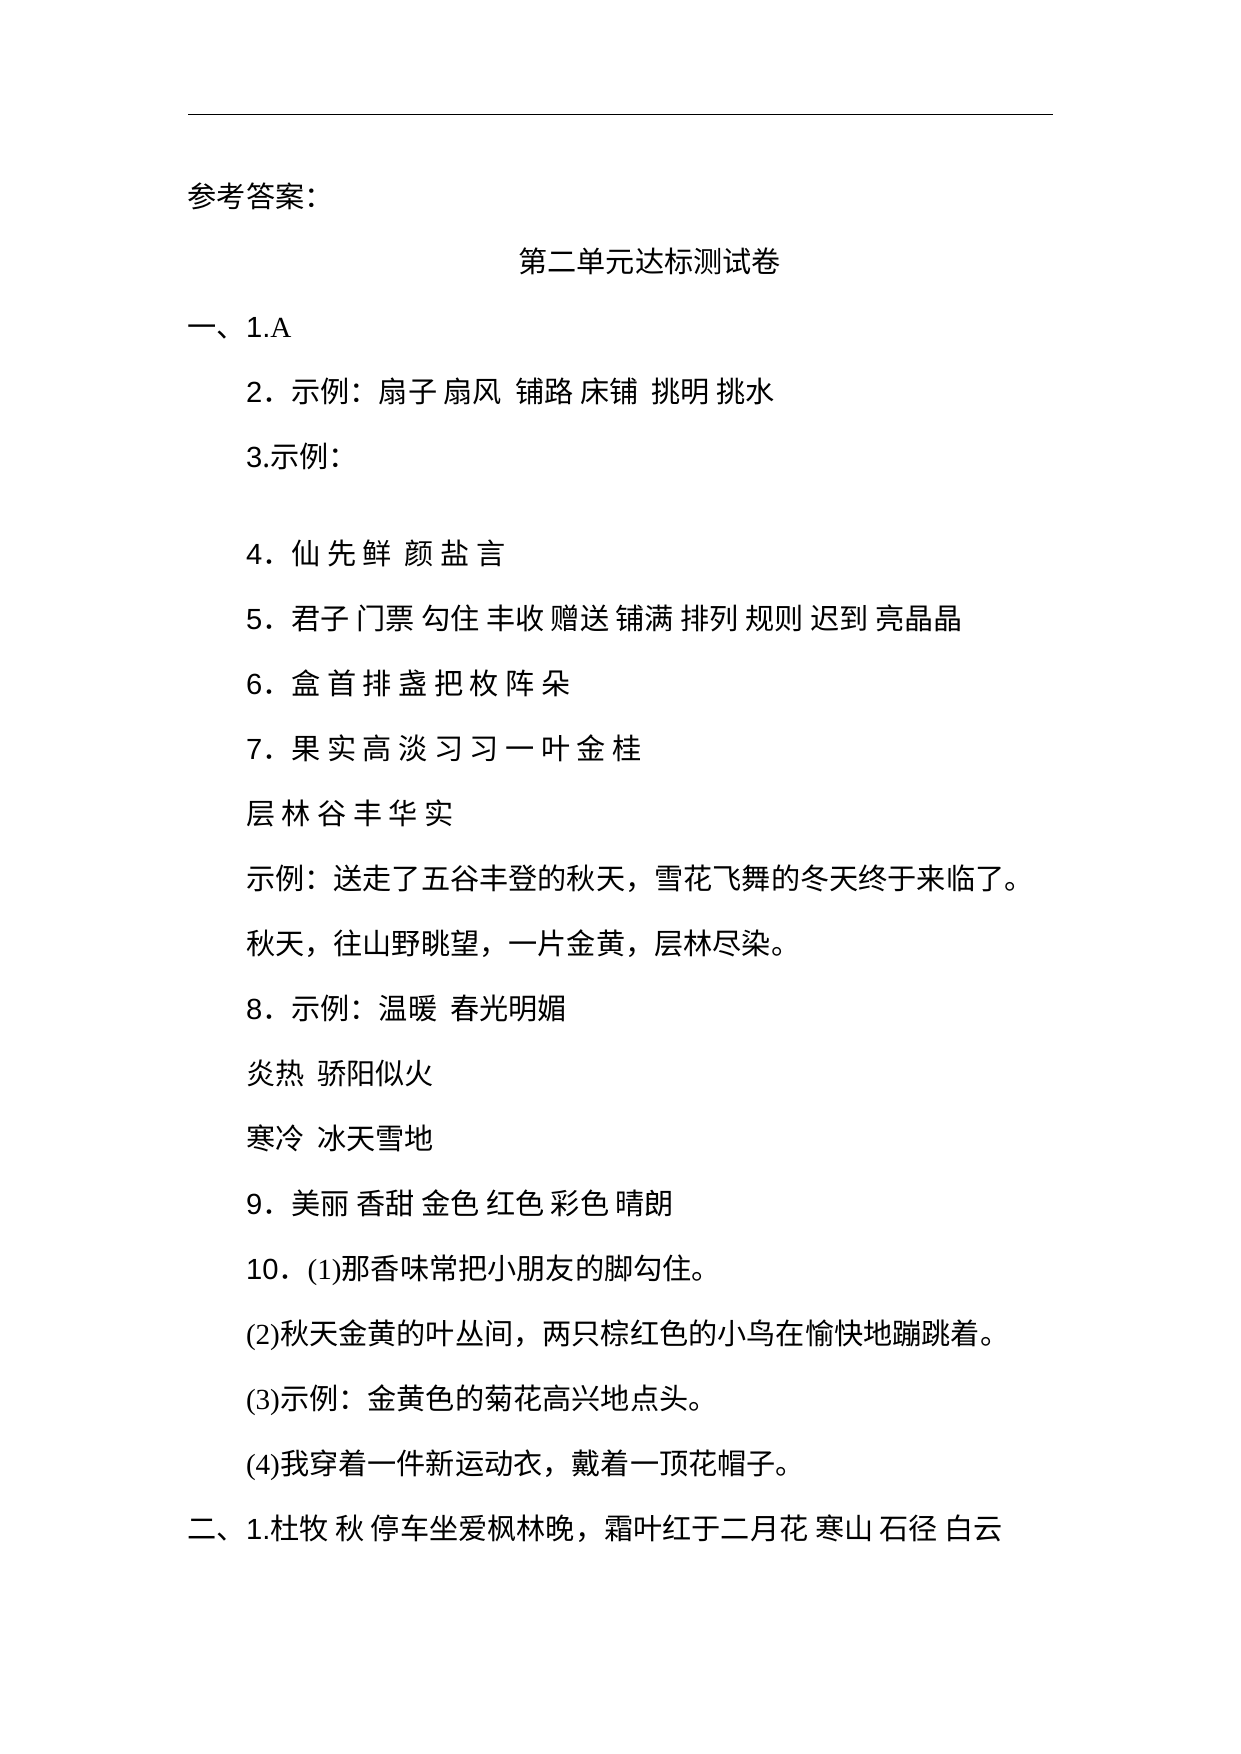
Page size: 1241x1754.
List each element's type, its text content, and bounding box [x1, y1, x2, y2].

text 3.示例： [246, 422, 1053, 487]
text 参考答案： [187, 162, 1053, 227]
text 一、1.A [187, 292, 1053, 357]
text 10．(1)那香味常把小朋友的脚勾住。 [187, 1234, 1053, 1299]
text 9．美丽 香甜 金色 红色 彩色 晴朗 [187, 1169, 1053, 1234]
text 8．示例：温暖 春光明媚 [187, 974, 1053, 1039]
text 层 林 谷 丰 华 实 [187, 779, 1053, 844]
text 7．果 实 高 淡 习 习 一 叶 金 桂 [187, 714, 1053, 779]
text 2．示例：扇子 扇风 铺路 床铺 挑明 挑水 [187, 357, 1053, 422]
text 6．盒 首 排 盏 把 枚 阵 朵 [187, 649, 1053, 714]
text (4)我穿着一件新运动衣，戴着一顶花帽子。 [187, 1429, 1053, 1494]
text 寒冷 冰天雪地 [187, 1104, 1053, 1169]
text 秋天，往山野眺望，一片金黄，层林尽染。 [187, 909, 1053, 974]
text 示例：送走了五谷丰登的秋天，雪花飞舞的冬天终于来临了。 [187, 844, 1053, 909]
text 4．仙 先 鲜 颜 盐 言 [187, 519, 1053, 584]
text (3)示例：金黄色的菊花高兴地点头。 [187, 1364, 1053, 1429]
text 炎热 骄阳似火 [187, 1039, 1053, 1104]
text 第二单元达标测试卷 [187, 227, 1053, 292]
text 5．君子 门票 勾住 丰收 赠送 铺满 排列 规则 迟到 亮晶晶 [187, 584, 1053, 649]
text (2)秋天金黄的叶丛间，两只棕红色的小鸟在愉快地蹦跳着。 [187, 1299, 1053, 1364]
text 二、1.杜牧 秋 停车坐爱枫林晚，霜叶红于二月花 寒山 石径 白云 [187, 1494, 1053, 1559]
